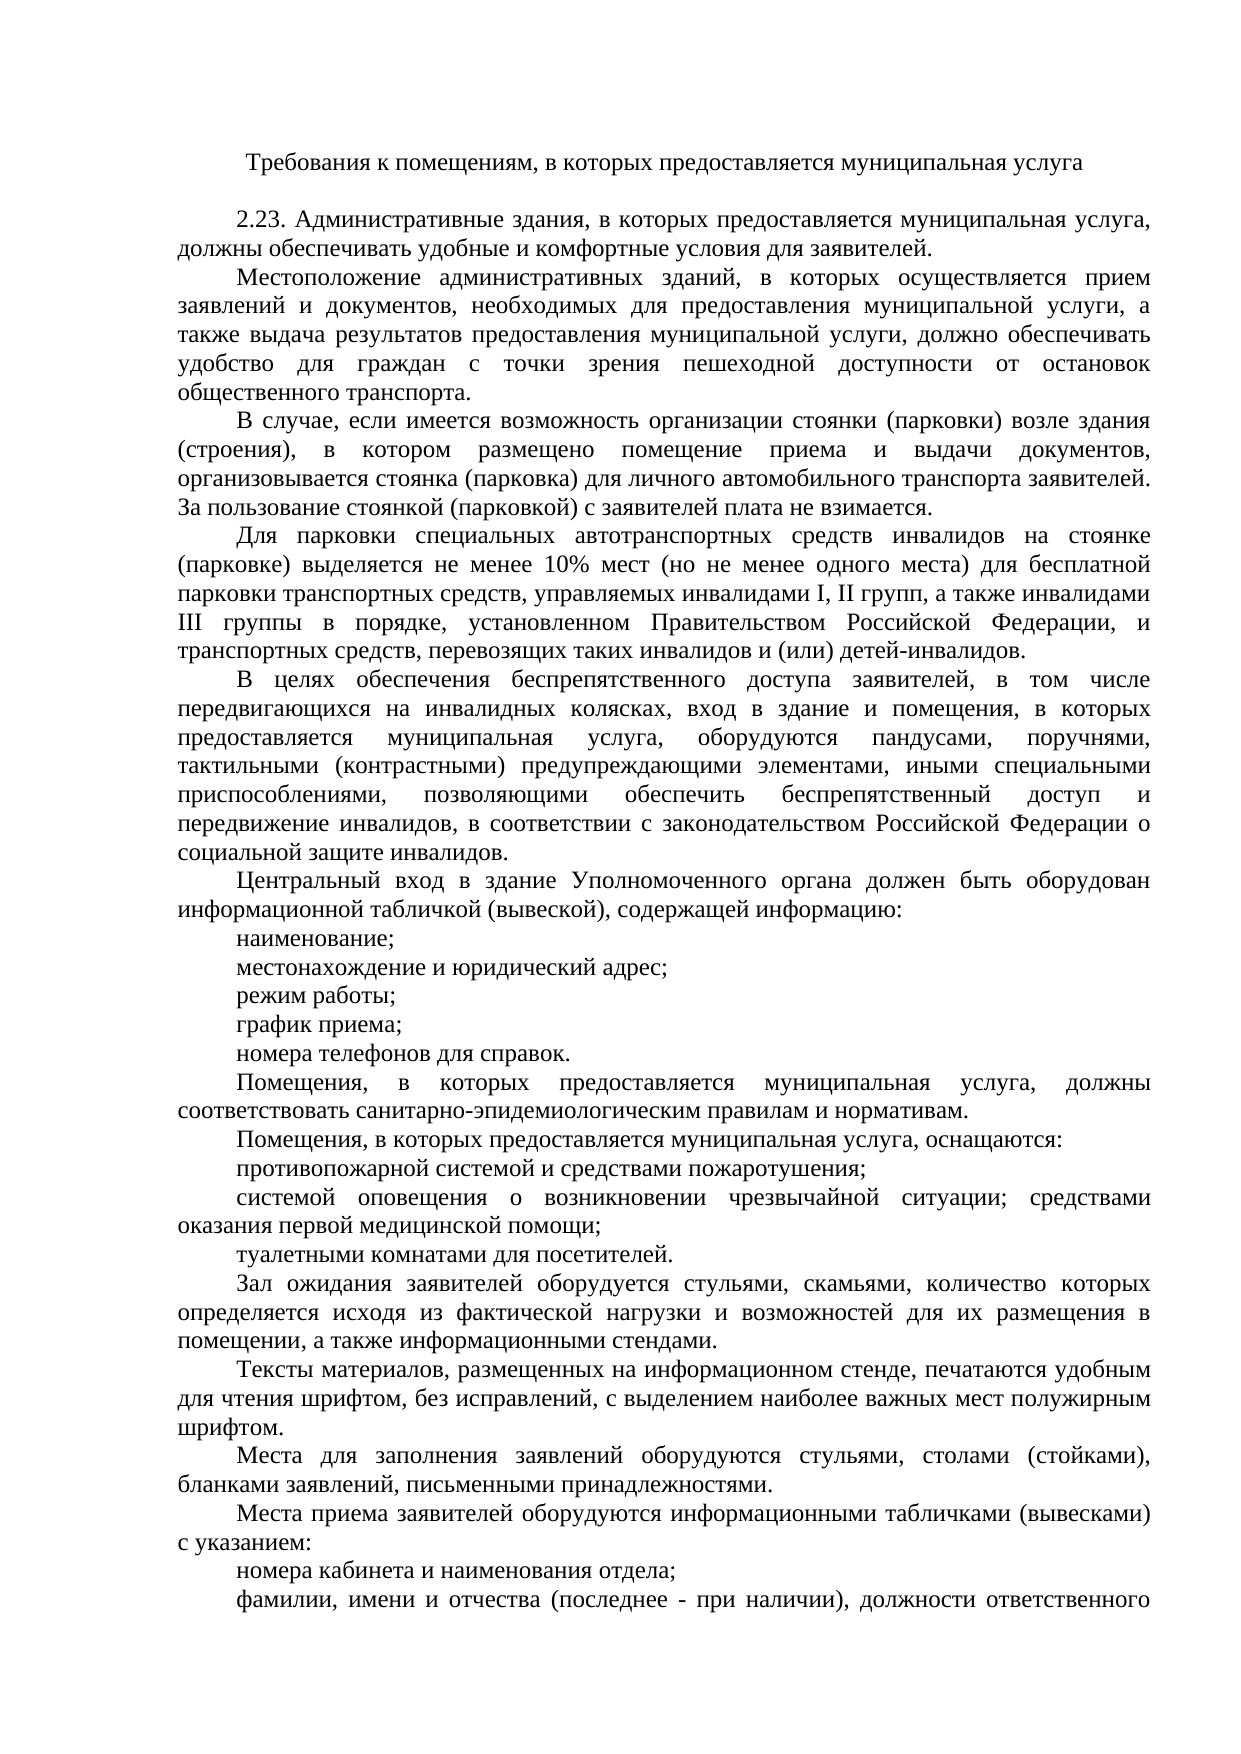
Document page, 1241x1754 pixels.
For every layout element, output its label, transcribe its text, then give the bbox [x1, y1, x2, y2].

text режим работы; [177, 981, 1152, 1009]
text Местоположение административных зданий, в которых осуществляется прием заявлений и документов, необходимых для предоставления муниципальной услуги, а также выдача результатов предоставления муниципальной услуги, должно обеспечивать удобство для граждан с точки зрения пешеходной доступности от остановок общественного транспорта. [177, 262, 1152, 406]
text Центральный вход в здание Уполномоченного органа должен быть оборудован информационной табличкой (вывеской), содержащей информацию: [177, 866, 1152, 923]
text противопожарной системой и средствами пожаротушения; [177, 1153, 1152, 1182]
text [177, 1584, 1152, 1613]
text Тексты материалов, размещенных на информационном стенде, печатаются удобным для чтения шрифтом, без исправлений, с выделением наиболее важных мест полужирным шрифтом. [177, 1354, 1152, 1441]
text 2.23. Административные здания, в которых предоставляется муниципальная услуга, должны обеспечивать удобные и комфортные условия для заявителей. [177, 204, 1152, 262]
text В случае, если имеется возможность организации стоянки (парковки) возле здания (строения), в котором размещено помещение приема и выдачи документов, организовывается стоянка (парковка) для личного автомобильного транспорта заявителей. За пользование стоянкой (парковкой) с заявителей плата не взимается. [177, 406, 1152, 521]
text Требования к помещениям, в которых предоставляется муниципальная услуга [177, 147, 1152, 176]
text системой оповещения о возникновении чрезвычайной ситуации; средствами оказания первой медицинской помощи; [177, 1182, 1152, 1239]
text наименование; [177, 923, 1152, 952]
text туалетными комнатами для посетителей. [177, 1239, 1152, 1268]
text Зал ожидания заявителей оборудуется стульями, скамьями, количество которых определяется исходя из фактической нагрузки и возможностей для их размещения в помещении, а также информационными стендами. [177, 1268, 1152, 1354]
text местонахождение и юридический адрес; [177, 952, 1152, 981]
text график приема; [177, 1009, 1152, 1038]
text Помещения, в которых предоставляется муниципальная услуга, оснащаются: [177, 1124, 1152, 1153]
text В целях обеспечения беспрепятственного доступа заявителей, в том числе передвигающихся на инвалидных колясках, вход в здание и помещения, в которых предоставляется муниципальная услуга, оборудуются пандусами, поручнями, тактильными (контрастными) предупреждающими элементами, иными специальными приспособлениями, позволяющими обеспечить беспрепятственный доступ и передвижение инвалидов, в соответствии с законодательством Российской Федерации о социальной защите инвалидов. [177, 664, 1152, 866]
text Места приема заявителей оборудуются информационными табличками (вывесками) с указанием: [177, 1498, 1152, 1556]
text Помещения, в которых предоставляется муниципальная услуга, должны соответствовать санитарно-эпидемиологическим правилам и нормативам. [177, 1067, 1152, 1124]
text номера кабинета и наименования отдела; [177, 1556, 1152, 1584]
text Места для заполнения заявлений оборудуются стульями, столами (стойками), бланками заявлений, письменными принадлежностями. [177, 1441, 1152, 1498]
text номера телефонов для справок. [177, 1038, 1152, 1067]
text Для парковки специальных автотранспортных средств инвалидов на стоянке (парковке) выделяется не менее 10% мест (но не менее одного места) для бесплатной парковки транспортных средств, управляемых инвалидами I, II групп, а также инвалидами III группы в порядке, установленном Правительством Российской Федерации, и транспортных средств, перевозящих таких инвалидов и (или) детей-инвалидов. [177, 521, 1152, 664]
